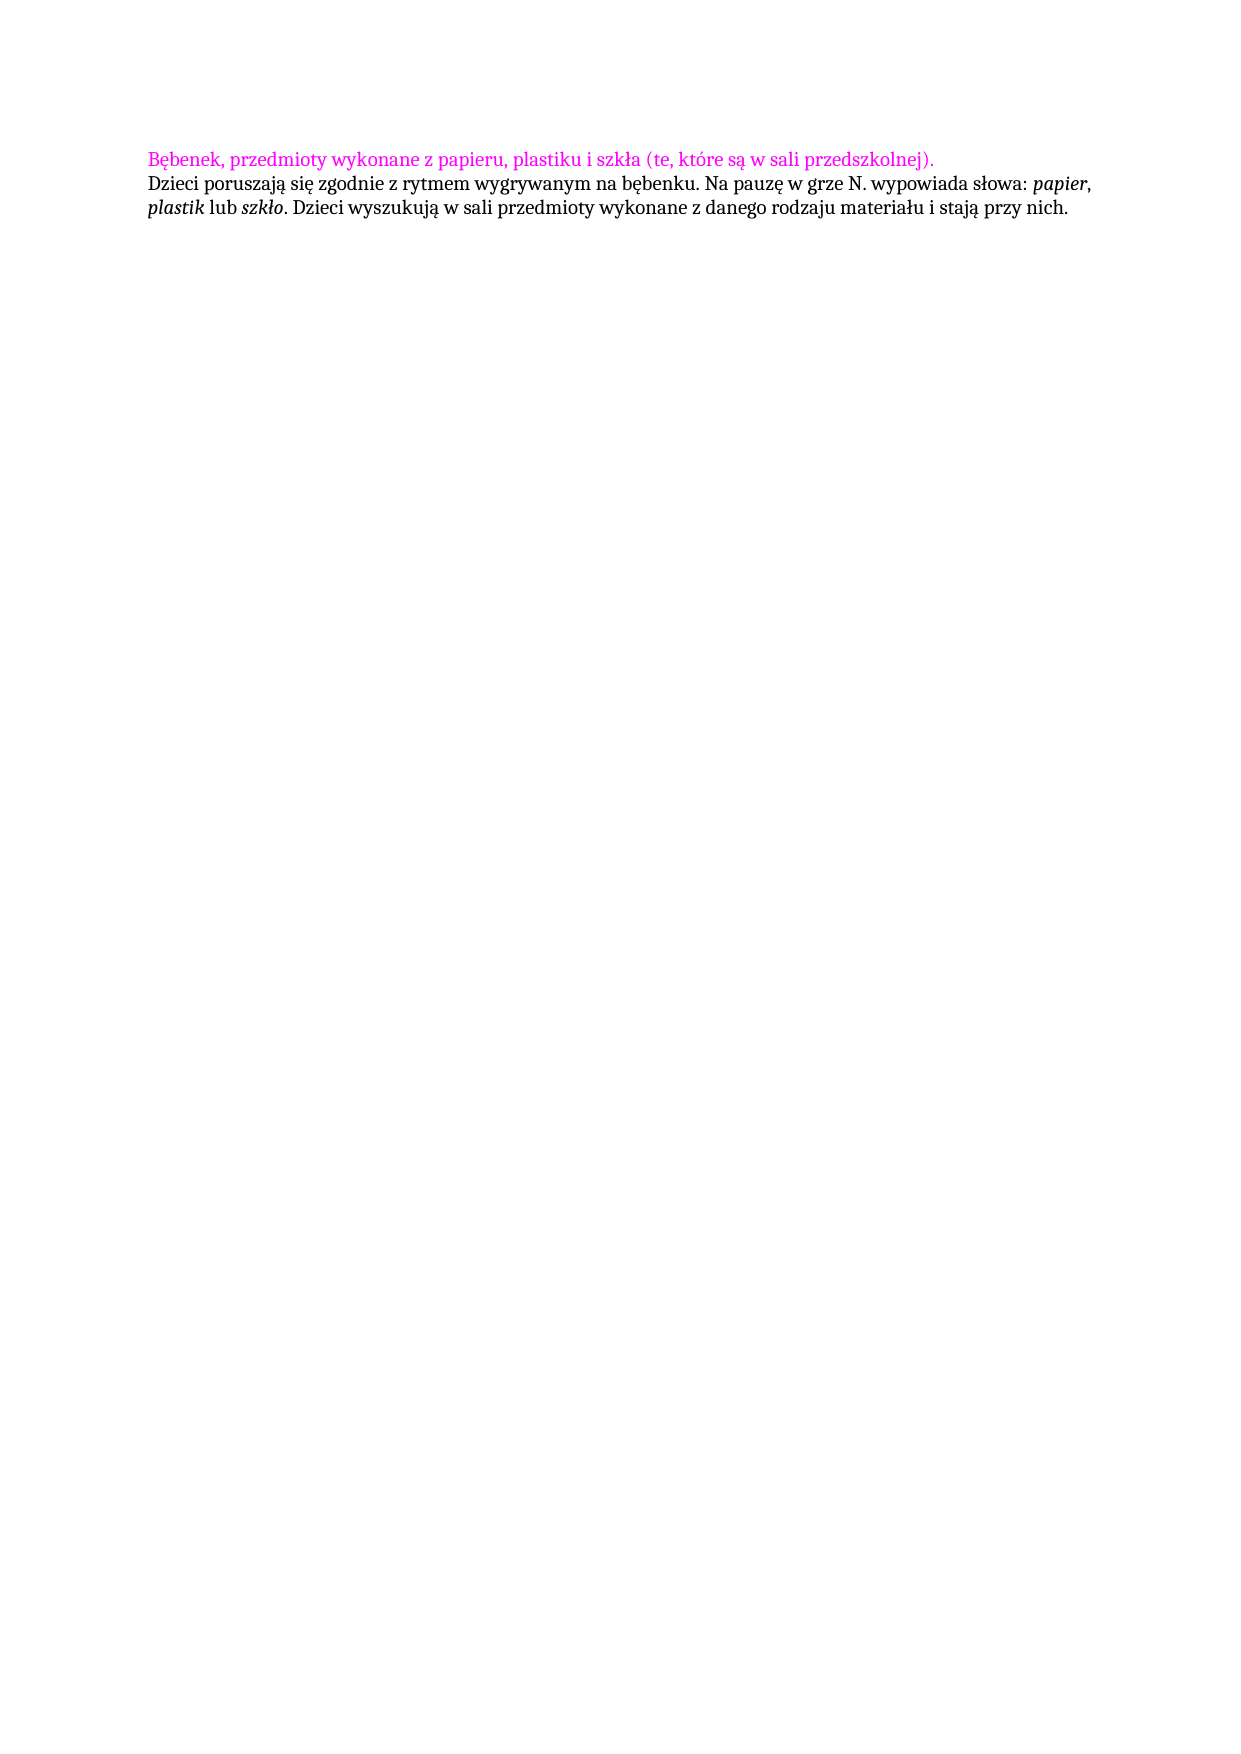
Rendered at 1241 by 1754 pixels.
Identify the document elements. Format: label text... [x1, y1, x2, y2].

text Bębenek, przedmioty wykonane z papieru, plastiku i szkła (te, które są w sali przedszkolnej). [148, 148, 1093, 172]
text Dzieci poruszają się zgodnie z rytmem wygrywanym na bębenku. Na pauzę w grze N. wypowiada słowa: papier, plastik lub szkło. Dzieci wyszukują w sali przedmioty wykonane z danego rodzaju materiału i stają przy nich. [148, 172, 1093, 219]
